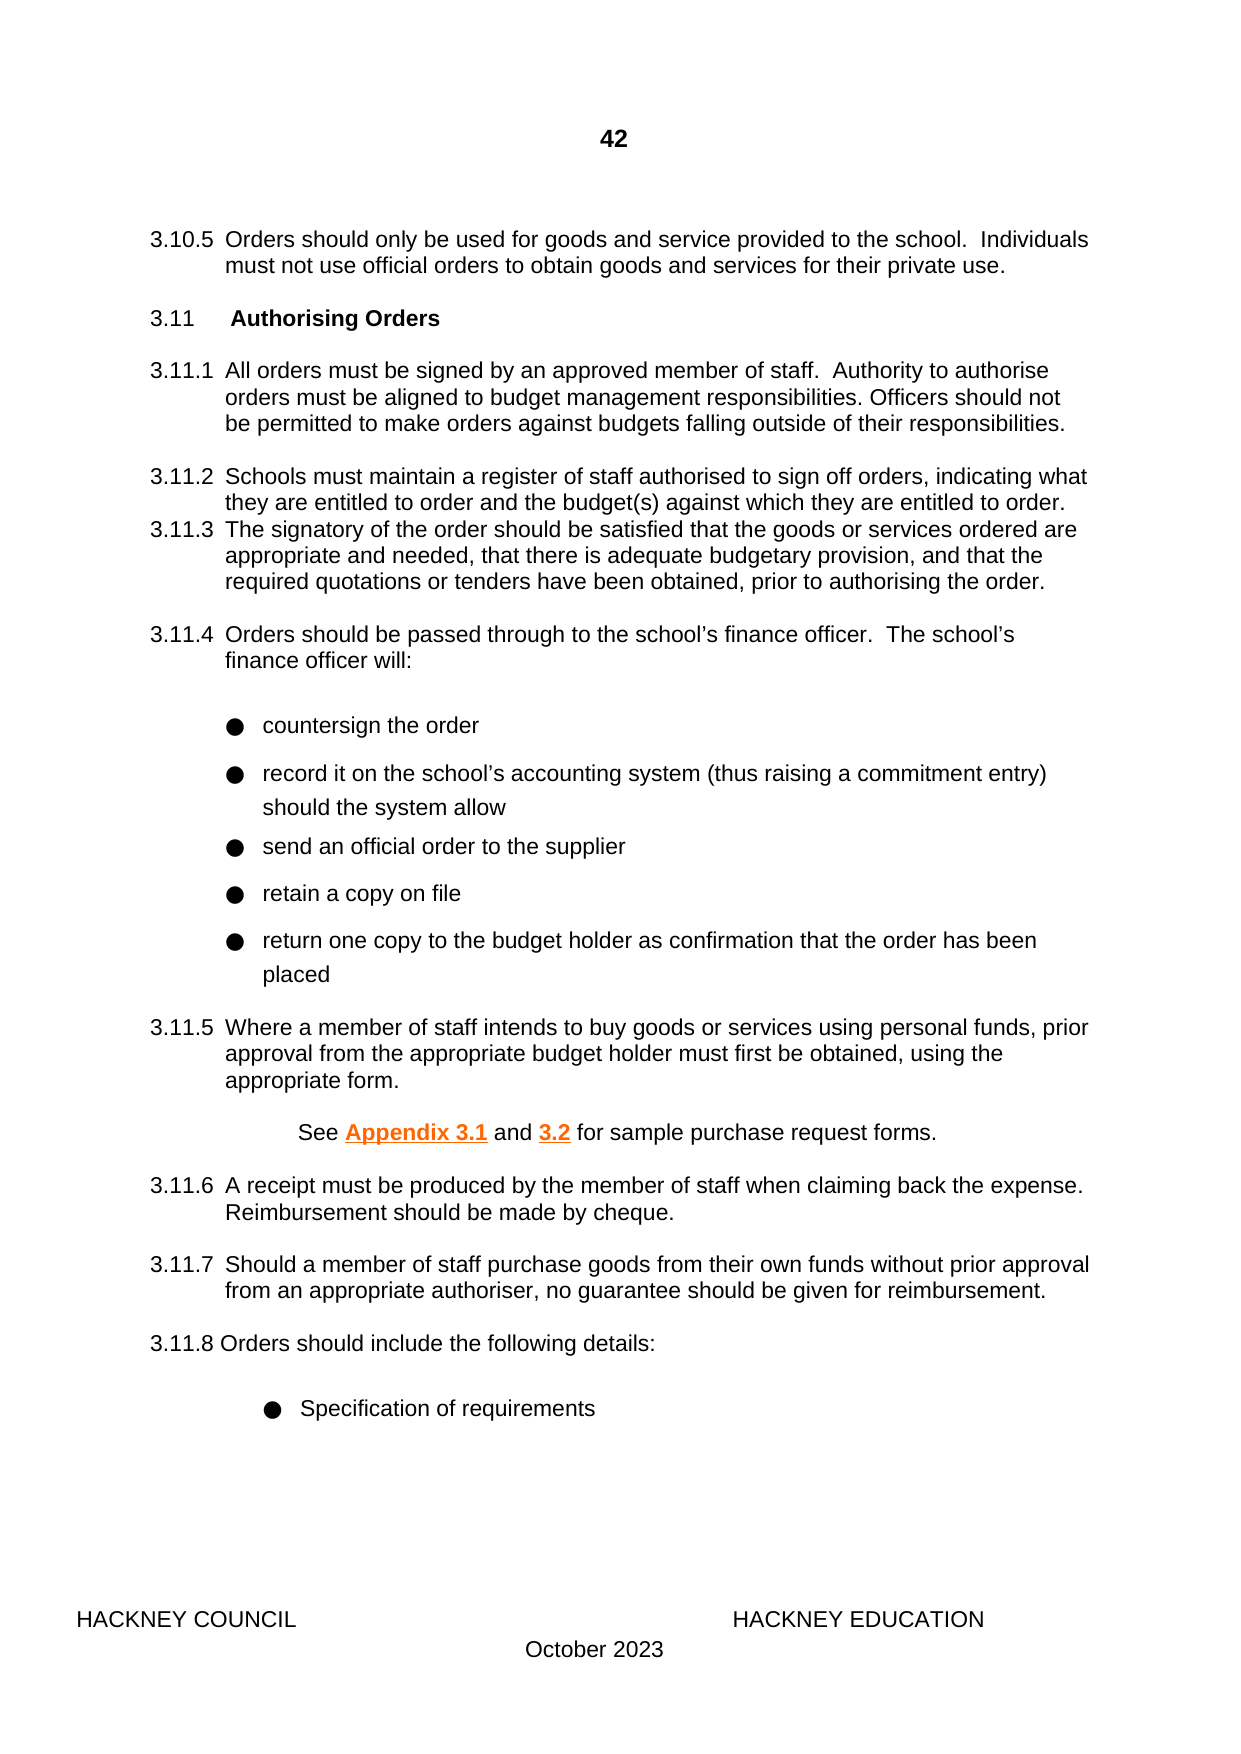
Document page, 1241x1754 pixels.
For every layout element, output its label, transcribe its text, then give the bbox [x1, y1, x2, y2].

text 3.11.4 Orders should be passed through to the school’s finance officer. The school’s finance officer will: [150, 621, 1090, 674]
text See Appendix 3.1 and 3.2 for sample purchase request forms. [150, 1119, 1090, 1146]
list countersign the order [225, 700, 1090, 747]
list retain a copy on file [225, 867, 1090, 914]
text 3.10.5 Orders should only be used for goods and service provided to the school. Individuals must not use official orders to obtain goods and services for their private use. [150, 226, 1090, 278]
list return one copy to the budget holder as confirmation that the order has been placed [225, 914, 1090, 988]
list record it on the school’s accounting system (thus raising a commitment entry) should the system allow [225, 747, 1090, 820]
text 3.11 Authorising Orders [150, 305, 1090, 331]
text 3.11.8 Orders should include the following details: [150, 1330, 1090, 1357]
text 3.11.7 Should a member of staff purchase goods from their own funds without prior approval from an appropriate authoriser, no guarantee should be given for reimbursement. [150, 1251, 1090, 1304]
list send an official order to the supplier [225, 820, 1090, 867]
list Specification of requirements [262, 1383, 1090, 1430]
text 3.11.6 A receipt must be produced by the member of staff when claiming back the expense. Reimbursement should be made by cheque. [150, 1172, 1090, 1225]
text 3.11.2 Schools must maintain a register of staff authorised to sign off orders, indicating what they are entitled to order and the budget(s) against which they are entitled to order. [150, 463, 1090, 516]
text 3.11.1 All orders must be signed by an approved member of staff. Authority to authorise orders must be aligned to budget management responsibilities. Officers should not be permitted to make orders against budgets falling outside of their responsibilities. [150, 357, 1090, 436]
text 3.11.5 Where a member of staff intends to buy goods or services using personal funds, prior approval from the appropriate budget holder must first be obtained, using the appropriate form. [150, 1014, 1090, 1093]
text 3.11.3 The signatory of the order should be satisfied that the goods or services ordered are appropriate and needed, that there is adequate budgetary provision, and that the required quotations or tenders have been obtained, prior to authorising the order. [150, 516, 1090, 594]
